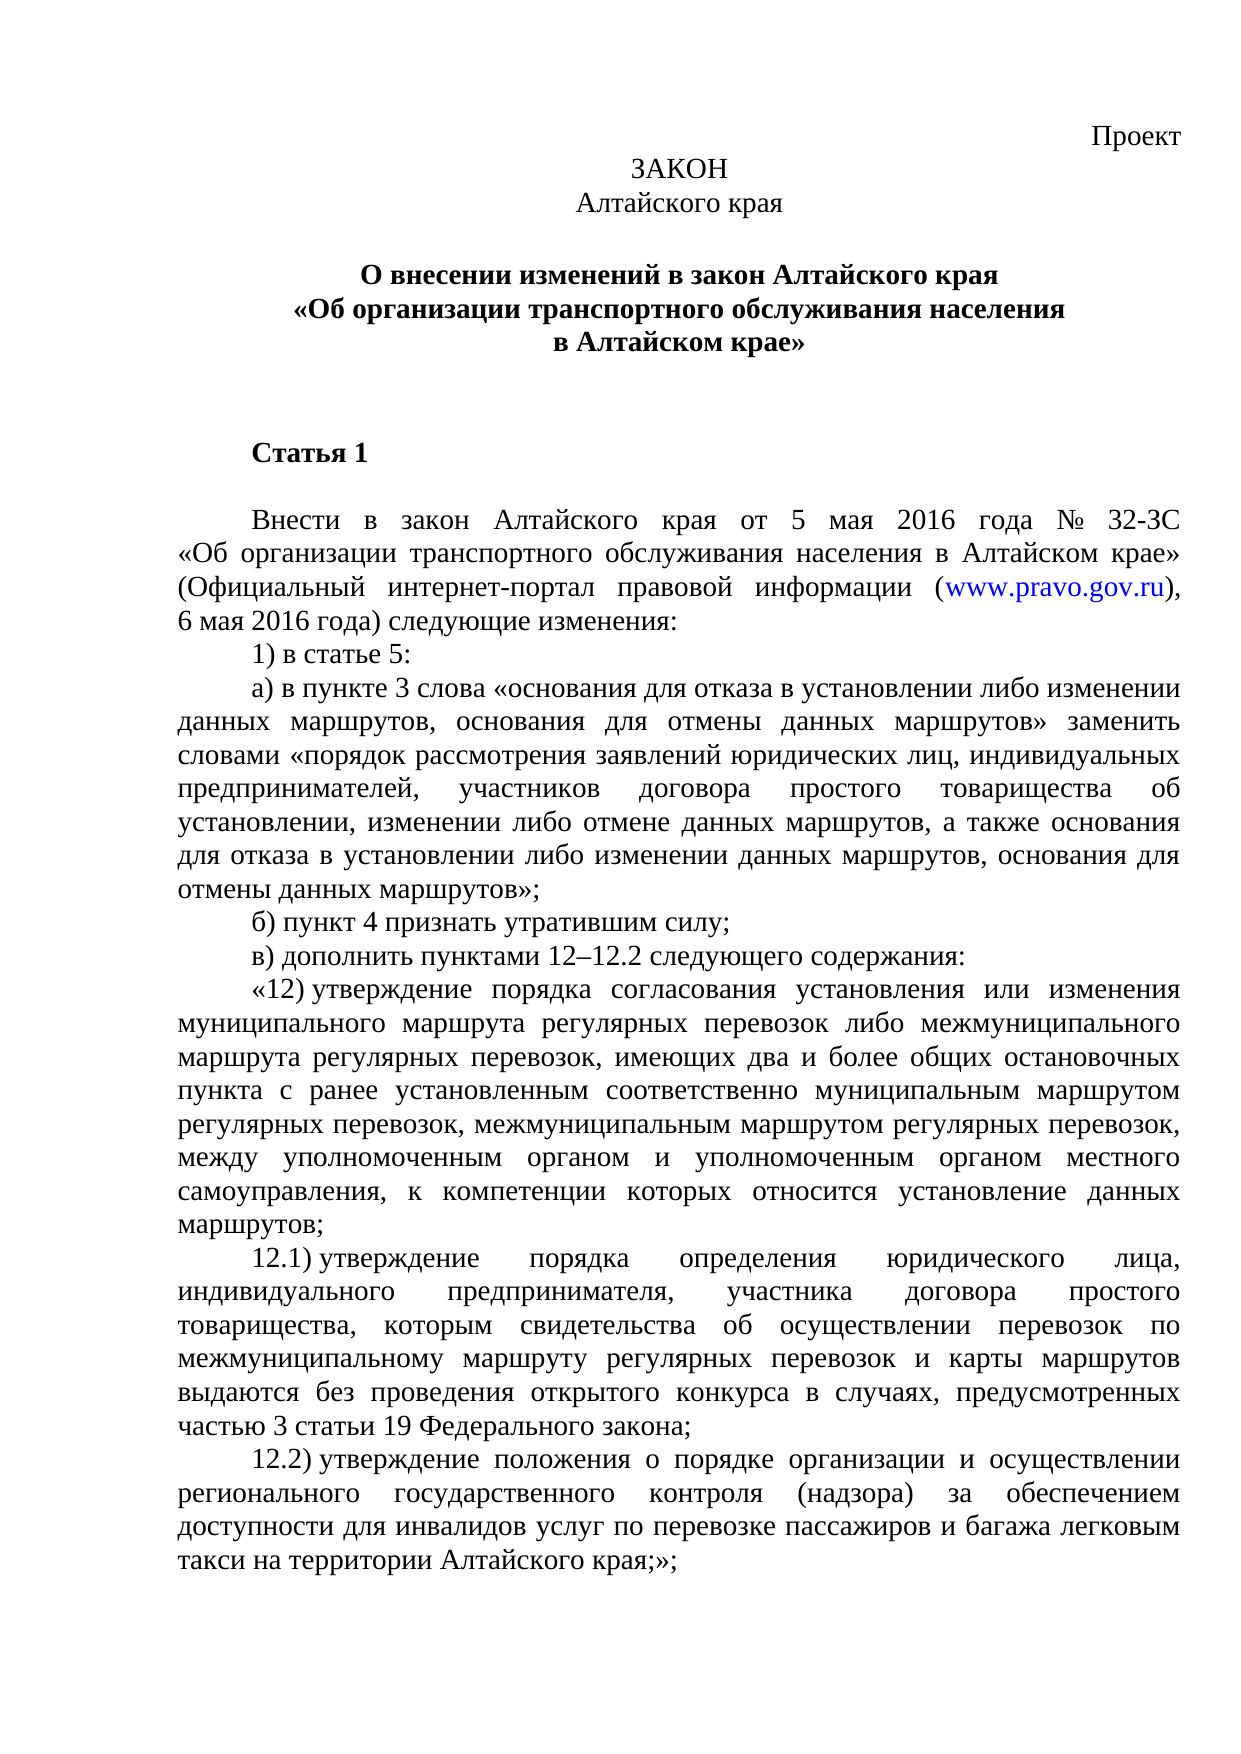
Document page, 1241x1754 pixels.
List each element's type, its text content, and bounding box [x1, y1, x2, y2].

text Алтайского края [177, 185, 1181, 219]
text б) пункт 4 признать утратившим силу; [177, 904, 1181, 938]
subtitle Проект [177, 118, 1181, 152]
text в) дополнить пунктами 12–12.2 следующего содержания: [177, 938, 1181, 972]
text 12.2) утверждение положения о порядке организации и осуществлении регионального государственного контроля (надзора) за обеспечением доступности для инвалидов услуг по перевозке пассажиров и багажа легковым такси на территории Алтайского края;»; [177, 1441, 1181, 1575]
text «12) утверждение порядка согласования установления или изменения муниципального маршрута регулярных перевозок либо межмуниципального маршрута регулярных перевозок, имеющих два и более общих остановочных пункта с ранее установленным соответственно муниципальным маршрутом регулярных перевозок, межмуниципальным маршрутом регулярных перевозок, между уполномоченным органом и уполномоченным органом местного самоуправления, к компетенции которых относится установление данных маршрутов; [177, 972, 1181, 1240]
text Статья 1 [177, 435, 1181, 468]
text О внесении изменений в закон Алтайского края «Об организации транспортного обслуживания населения в Алтайском крае» [177, 257, 1181, 358]
text 1) в статье 5: [177, 636, 1181, 670]
text а) в пункте 3 слова «основания для отказа в установлении либо изменении данных маршрутов, основания для отмены данных маршрутов» заменить словами «порядок рассмотрения заявлений юридических лиц, индивидуальных предпринимателей, участников договора простого товарищества об установлении, изменении либо отмене данных маршрутов, а также основания для отказа в установлении либо изменении данных маршрутов, основания для отмены данных маршрутов»; [177, 670, 1181, 904]
text 12.1) утверждение порядка определения юридического лица, индивидуального предпринимателя, участника договора простого товарищества, которым свидетельства об осуществлении перевозок по межмуниципальному маршруту регулярных перевозок и карты маршрутов выдаются без проведения открытого конкурса в случаях, предусмотренных частью 3 статьи 19 Федерального закона; [177, 1240, 1181, 1441]
text ЗАКОН [177, 152, 1181, 185]
text Внести в закон Алтайского края от 5 мая 2016 года № 32-ЗС «Об организации транспортного обслуживания населения в Алтайском крае» (Официальный интернет-портал правовой информации (www.pravo.gov.ru), 6 мая 2016 года) следующие изменения: [177, 502, 1181, 636]
